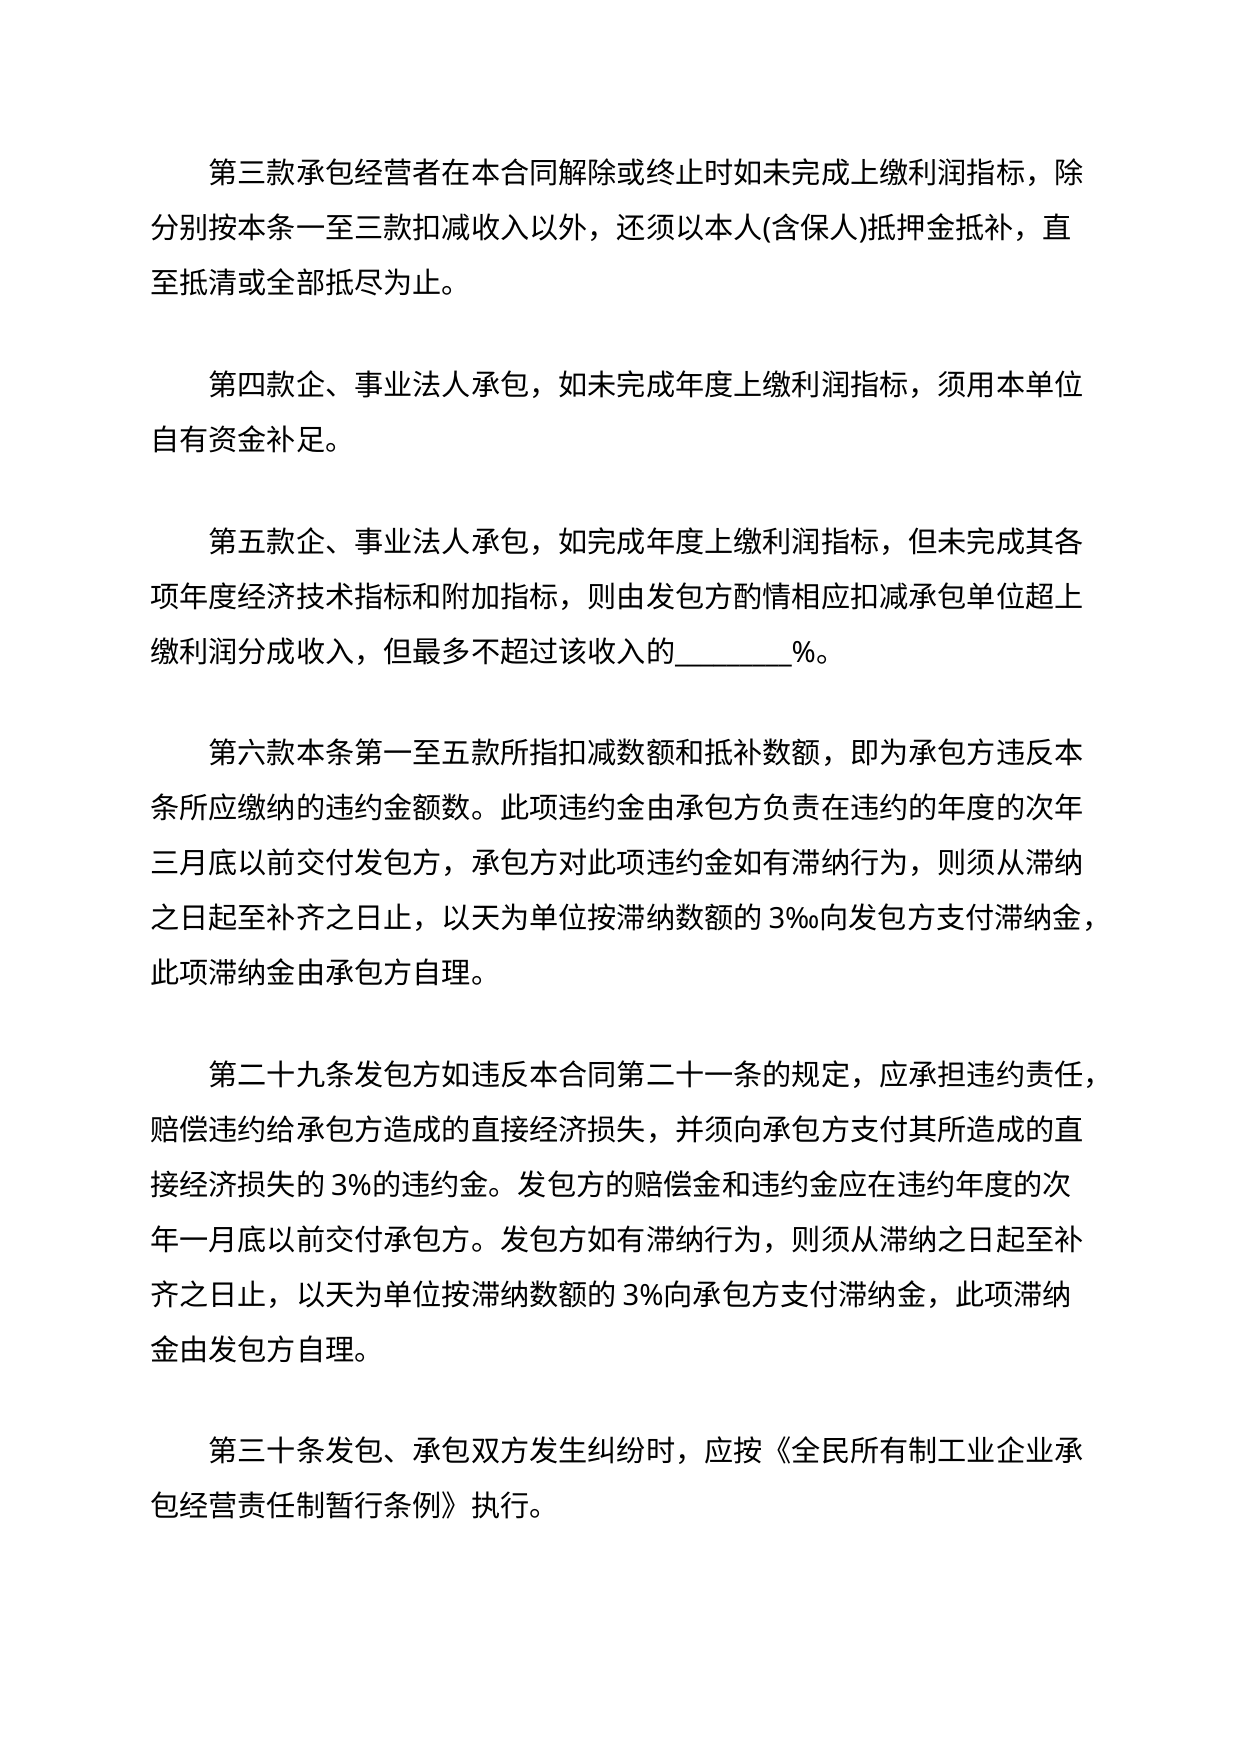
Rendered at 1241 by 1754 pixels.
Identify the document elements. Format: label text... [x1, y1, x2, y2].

text 第四款企、事业法人承包，如未完成年度上缴利润指标，须用本单位自有资金补足。 [150, 362, 1090, 459]
text 第二十九条发包方如违反本合同第二十一条的规定，应承担违约责任，赔偿违约给承包方造成的直接经济损失，并须向承包方支付其所造成的直接经济损失的3%的违约金。发包方的赔偿金和违约金应在违约年度的次年一月底以前交付承包方。发包方如有滞纳行为，则须从滞纳之日起至补齐之日止，以天为单位按滞纳数额的3%向承包方支付滞纳金，此项滞纳金由发包方自理。 [150, 1052, 1090, 1368]
text 第三十条发包、承包双方发生纠纷时，应按《全民所有制工业企业承包经营责任制暂行条例》执行。 [150, 1428, 1090, 1525]
text 第五款企、事业法人承包，如完成年度上缴利润指标，但未完成其各项年度经济技术指标和附加指标，则由发包方酌情相应扣减承包单位超上缴利润分成收入，但最多不超过该收入的_________%。 [150, 518, 1090, 671]
text 第六款本条第一至五款所指扣减数额和抵补数额，即为承包方违反本条所应缴纳的违约金额数。此项违约金由承包方负责在违约的年度的次年三月底以前交付发包方，承包方对此项违约金如有滞纳行为，则须从滞纳之日起至补齐之日止，以天为单位按滞纳数额的3‰向发包方支付滞纳金，此项滞纳金由承包方自理。 [150, 730, 1090, 992]
text 第三款承包经营者在本合同解除或终止时如未完成上缴利润指标，除分别按本条一至三款扣减收入以外，还须以本人(含保人)抵押金抵补，直至抵清或全部抵尽为止。 [150, 150, 1090, 302]
